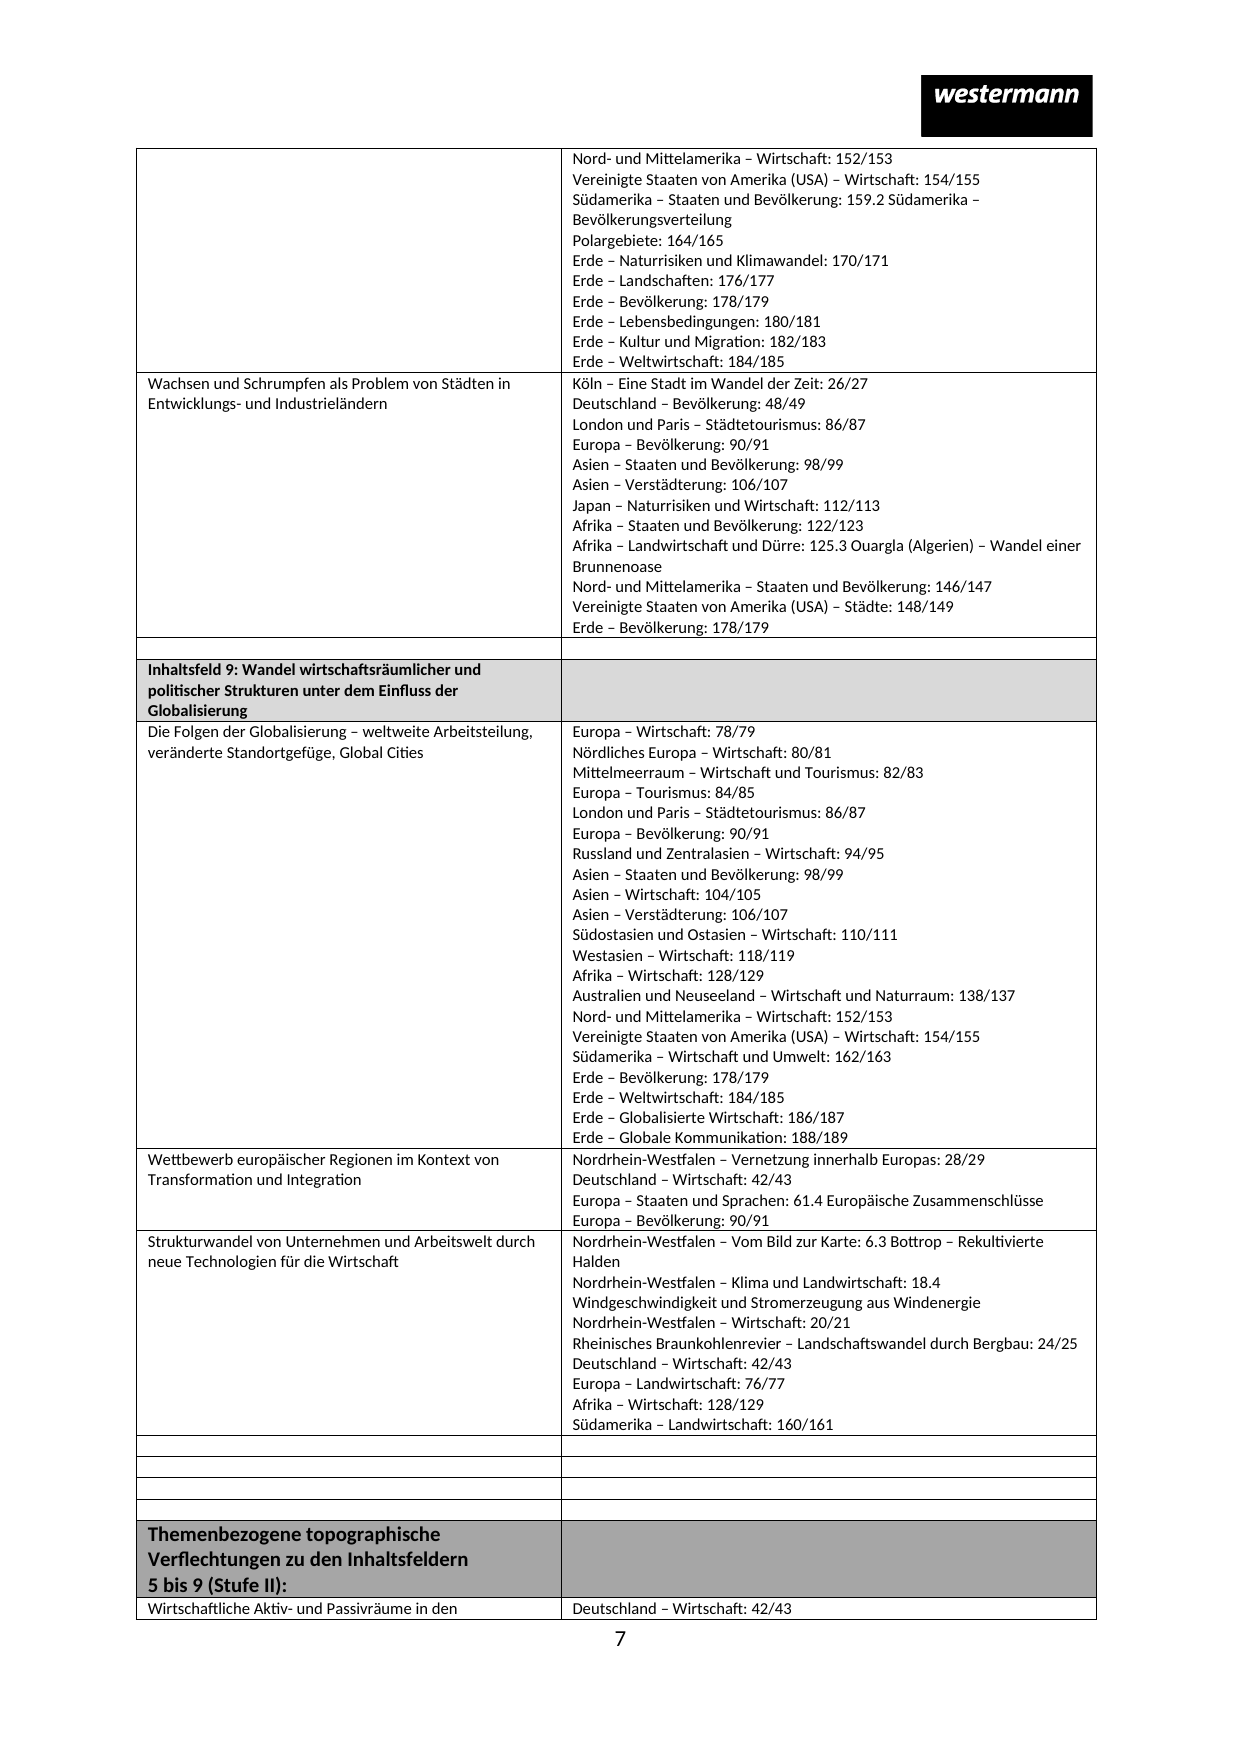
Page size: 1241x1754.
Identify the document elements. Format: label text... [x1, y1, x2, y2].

table_cell [137, 1436, 561, 1456]
table_cell Strukturwandel von Unternehmen und Arbeitswelt durch neue Technologien für die Wirtschaft [137, 1231, 561, 1434]
table_cell [137, 1478, 561, 1499]
table_cell [562, 1521, 1096, 1597]
table_cell Themenbezogene topographische Verflechtungen zu den Inhaltsfeldern 5 bis 9 (Stufe II): [137, 1521, 561, 1597]
table_cell Nordrhein-Westfalen – Vom Bild zur Karte: 6.3 Bottrop – Rekultivierte Halden Nordrhein-Westfalen – Klima und Landwirtschaft: 18.4 Windgeschwindigkeit und Stromerzeugung aus Windenergie Nordrhein-Westfalen – Wirtschaft: 20/21 Rheinisches Braunkohlenrevier – Landschaftswandel durch Bergbau: 24/25 Deutschland – Wirtschaft: 42/43 Europa – Landwirtschaft: 76/77 Afrika – Wirtschaft: 128/129 Südamerika – Landwirtschaft: 160/161 [562, 1231, 1096, 1434]
table_cell [562, 1500, 1096, 1520]
table_cell Inhaltsfeld 9: Wandel wirtschaftsräumlicher und politischer Strukturen unter dem Einfluss der Globalisierung [137, 660, 561, 721]
table_cell Europa – Wirtschaft: 78/79 Nördliches Europa – Wirtschaft: 80/81 Mittelmeerraum – Wirtschaft und Tourismus: 82/83 Europa – Tourismus: 84/85 London und Paris – Städtetourismus: 86/87 Europa – Bevölkerung: 90/91 Russland und Zentralasien – Wirtschaft: 94/95 Asien – Staaten und Bevölkerung: 98/99 Asien – Wirtschaft: 104/105 Asien – Verstädterung: 106/107 Südostasien und Ostasien – Wirtschaft: 110/111 Westasien – Wirtschaft: 118/119 Afrika – Wirtschaft: 128/129 Australien und Neuseeland – Wirtschaft und Naturraum: 138/137 Nord- und Mittelamerika – Wirtschaft: 152/153 Vereinigte Staaten von Amerika (USA) – Wirtschaft: 154/155 Südamerika – Wirtschaft und Umwelt: 162/163 Erde – Bevölkerung: 178/179 Erde – Weltwirtschaft: 184/185 Erde – Globalisierte Wirtschaft: 186/187 Erde – Globale Kommunikation: 188/189 [562, 722, 1096, 1148]
table_cell Köln – Eine Stadt im Wandel der Zeit: 26/27 Deutschland – Bevölkerung: 48/49 London und Paris – Städtetourismus: 86/87 Europa – Bevölkerung: 90/91 Asien – Staaten und Bevölkerung: 98/99 Asien – Verstädterung: 106/107 Japan – Naturrisiken und Wirtschaft: 112/113 Afrika – Staaten und Bevölkerung: 122/123 Afrika – Landwirtschaft und Dürre: 125.3 Ouargla (Algerien) – Wandel einer Brunnenoase Nord- und Mittelamerika – Staaten und Bevölkerung: 146/147 Vereinigte Staaten von Amerika (USA) – Städte: 148/149 Erde – Bevölkerung: 178/179 [562, 373, 1096, 637]
table_cell [562, 660, 1096, 721]
table_cell [137, 638, 561, 658]
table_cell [137, 149, 561, 372]
table_cell Wettbewerb europäischer Regionen im Kontext von Transformation und Integration [137, 1149, 561, 1230]
table_cell Nordrhein-Westfalen – Vernetzung innerhalb Europas: 28/29 Deutschland – Wirtschaft: 42/43 Europa – Staaten und Sprachen: 61.4 Europäische Zusammenschlüsse Europa – Bevölkerung: 90/91 [562, 1149, 1096, 1230]
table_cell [562, 149, 1096, 372]
table_cell Wachsen und Schrumpfen als Problem von Städten in Entwicklungs- und Industrieländern [137, 373, 561, 637]
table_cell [562, 1598, 1096, 1619]
table_cell [137, 1500, 561, 1520]
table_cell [137, 1598, 561, 1619]
table_cell [562, 1478, 1096, 1499]
table_cell Die Folgen der Globalisierung – weltweite Arbeitsteilung, veränderte Standortgefüge, Global Cities [137, 722, 561, 1148]
table_cell [562, 1457, 1096, 1477]
table_cell [137, 1457, 561, 1477]
table_cell [562, 638, 1096, 658]
table_cell [562, 1436, 1096, 1456]
